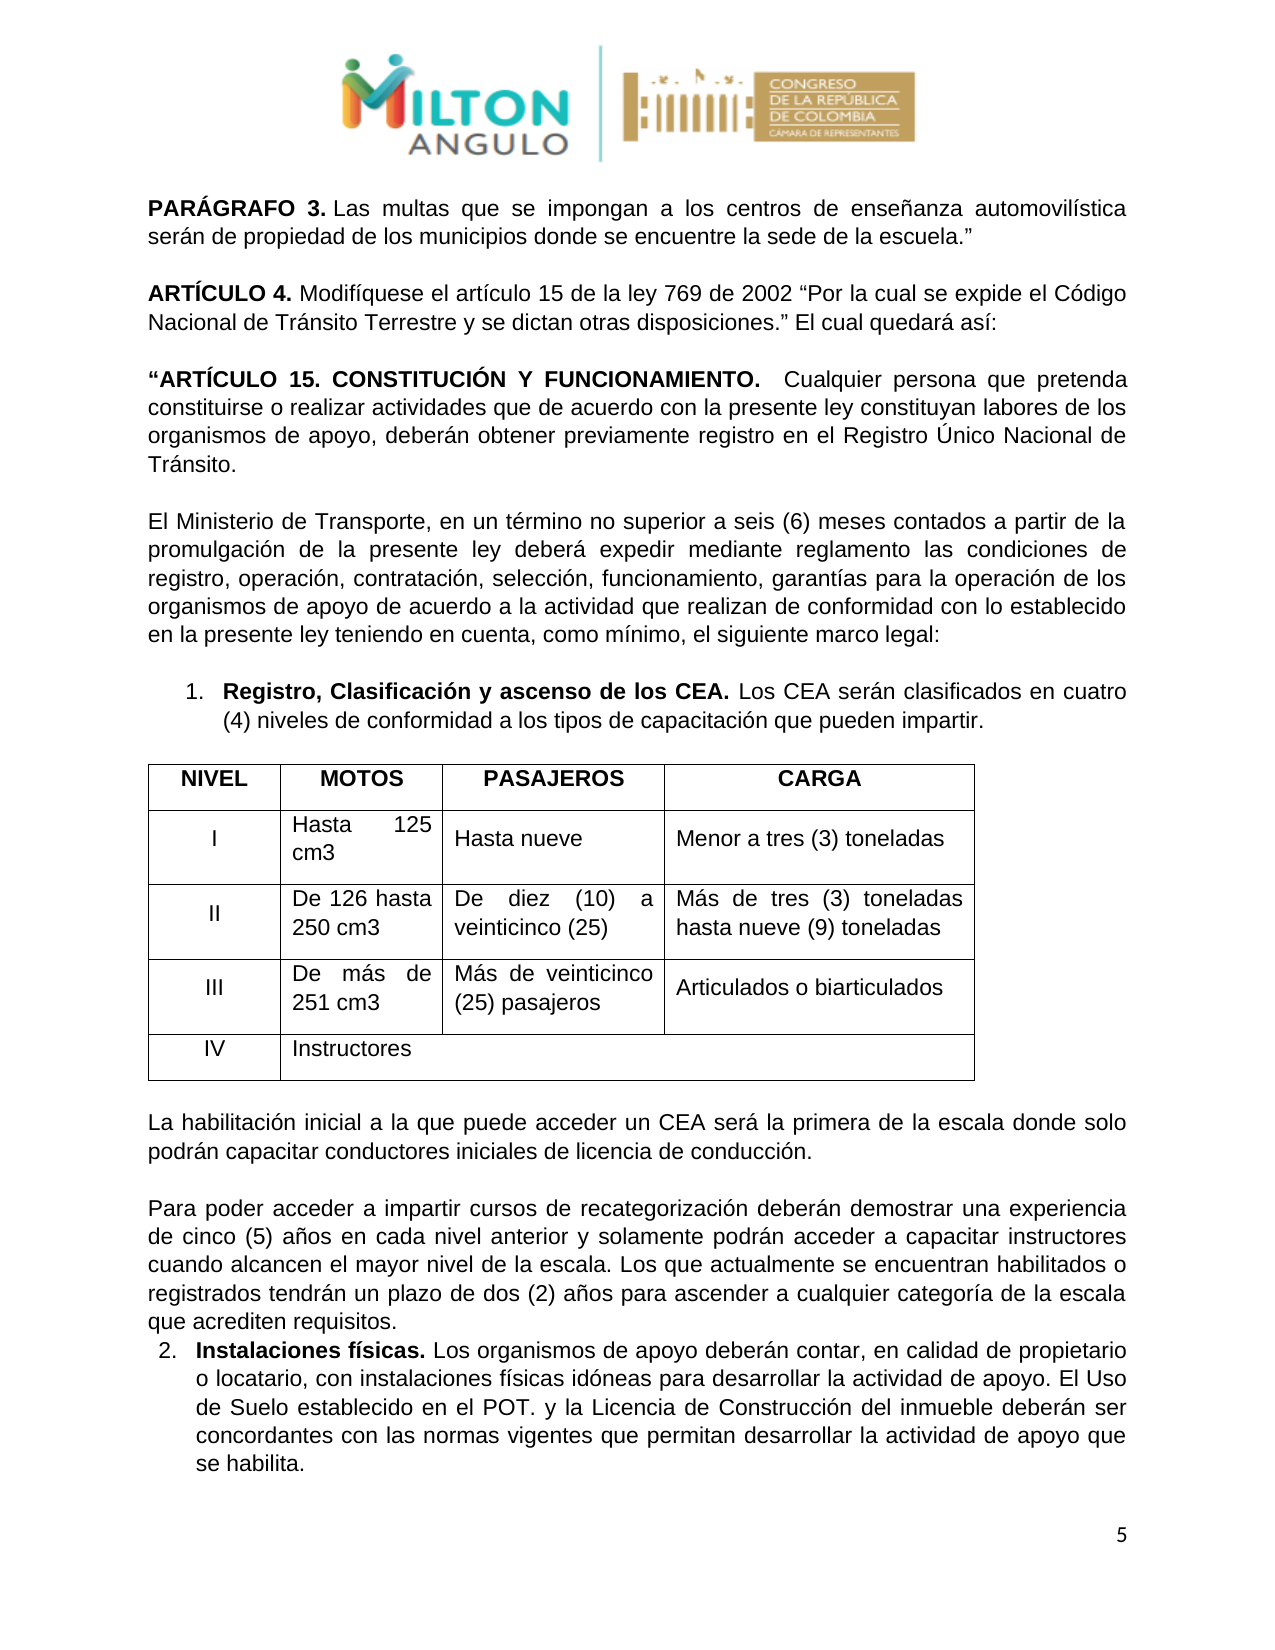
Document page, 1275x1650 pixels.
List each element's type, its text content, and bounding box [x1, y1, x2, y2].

text El Ministerio de Transporte, en un término no superior a seis (6) meses contados a partir de la promulgación de la presente ley deberá expedir mediante reglamento las condiciones de registro, operación, contratación, selección, funcionamiento, garantías para la operación de los organismos de apoyo de acuerdo a la actividad que realizan de conformidad con lo establecido en la presente ley teniendo en cuenta, como mínimo, el siguiente marco legal: [148, 508, 1127, 648]
table_header NIVEL [149, 765, 280, 810]
table_cell Menor a tres (3) toneladas [665, 811, 974, 884]
table_cell IV [149, 1035, 280, 1080]
table_cell De diez (10) a veinticinco (25) [443, 885, 664, 959]
text PARÁGRAFO 3. Las multas que se impongan a los centros de enseñanza automovilística serán de propiedad de los municipios donde se encuentre la sede de la escuela.” [148, 195, 1127, 250]
text ARTÍCULO 4. Modifíquese el artículo 15 de la ley 769 de 2002 “Por la cual se expide el Código Nacional de Tránsito Terrestre y se dictan otras disposiciones.” El cual quedará así: [148, 280, 1127, 335]
list Instalaciones físicas. Los organismos de apoyo deberán contar, en calidad de propietario o locatario, con instalaciones físicas idóneas para desarrollar la actividad de apoyo. El Uso de Suelo establecido en el POT. y la Licencia de Construcción del inmueble deberán ser concordantes con las normas vigentes que permitan desarrollar la actividad de apoyo que se habilita. [158, 1337, 1127, 1477]
table_header MOTOS [281, 765, 442, 810]
table_cell Más de tres (3) toneladas hasta nueve (9) toneladas [665, 885, 974, 959]
table_header CARGA [665, 765, 974, 810]
table_cell De 126 hasta 250 cm3 [281, 885, 442, 959]
text La habilitación inicial a la que puede acceder un CEA será la primera de la escala donde solo podrán capacitar conductores iniciales de licencia de conducción. [148, 1109, 1127, 1164]
text Para poder acceder a impartir cursos de recategorización deberán demostrar una experiencia de cinco (5) años en cada nivel anterior y solamente podrán acceder a capacitar instructores cuando alcancen el mayor nivel de la escala. Los que actualmente se encuentran habilitados o registrados tendrán un plazo de dos (2) años para ascender a cualquier categoría de la escala que acrediten requisitos. [148, 1194, 1127, 1334]
table_cell Articulados o biarticulados [665, 960, 974, 1033]
table_cell II [149, 885, 280, 959]
table_header PASAJEROS [443, 765, 664, 810]
picture [299, 12, 976, 184]
list Registro, Clasificación y ascenso de los CEA. Los CEA serán clasificados en cuatro (4) niveles de conformidad a los tipos de capacitación que pueden impartir. [185, 678, 1127, 733]
table_cell Hasta 125 cm3 [281, 811, 442, 884]
table_cell Instructores [281, 1035, 974, 1080]
table_cell Hasta nueve [443, 811, 664, 884]
table_cell III [149, 960, 280, 1033]
table_cell I [149, 811, 280, 884]
text “ARTÍCULO 15. CONSTITUCIÓN Y FUNCIONAMIENTO. Cualquier persona que pretenda constituirse o realizar actividades que de acuerdo con la presente ley constituyan labores de los organismos de apoyo, deberán obtener previamente registro en el Registro Único Nacional de Tránsito. [148, 366, 1127, 477]
table_cell Más de veinticinco (25) pasajeros [443, 960, 664, 1033]
table_cell De más de 251 cm3 [281, 960, 442, 1033]
